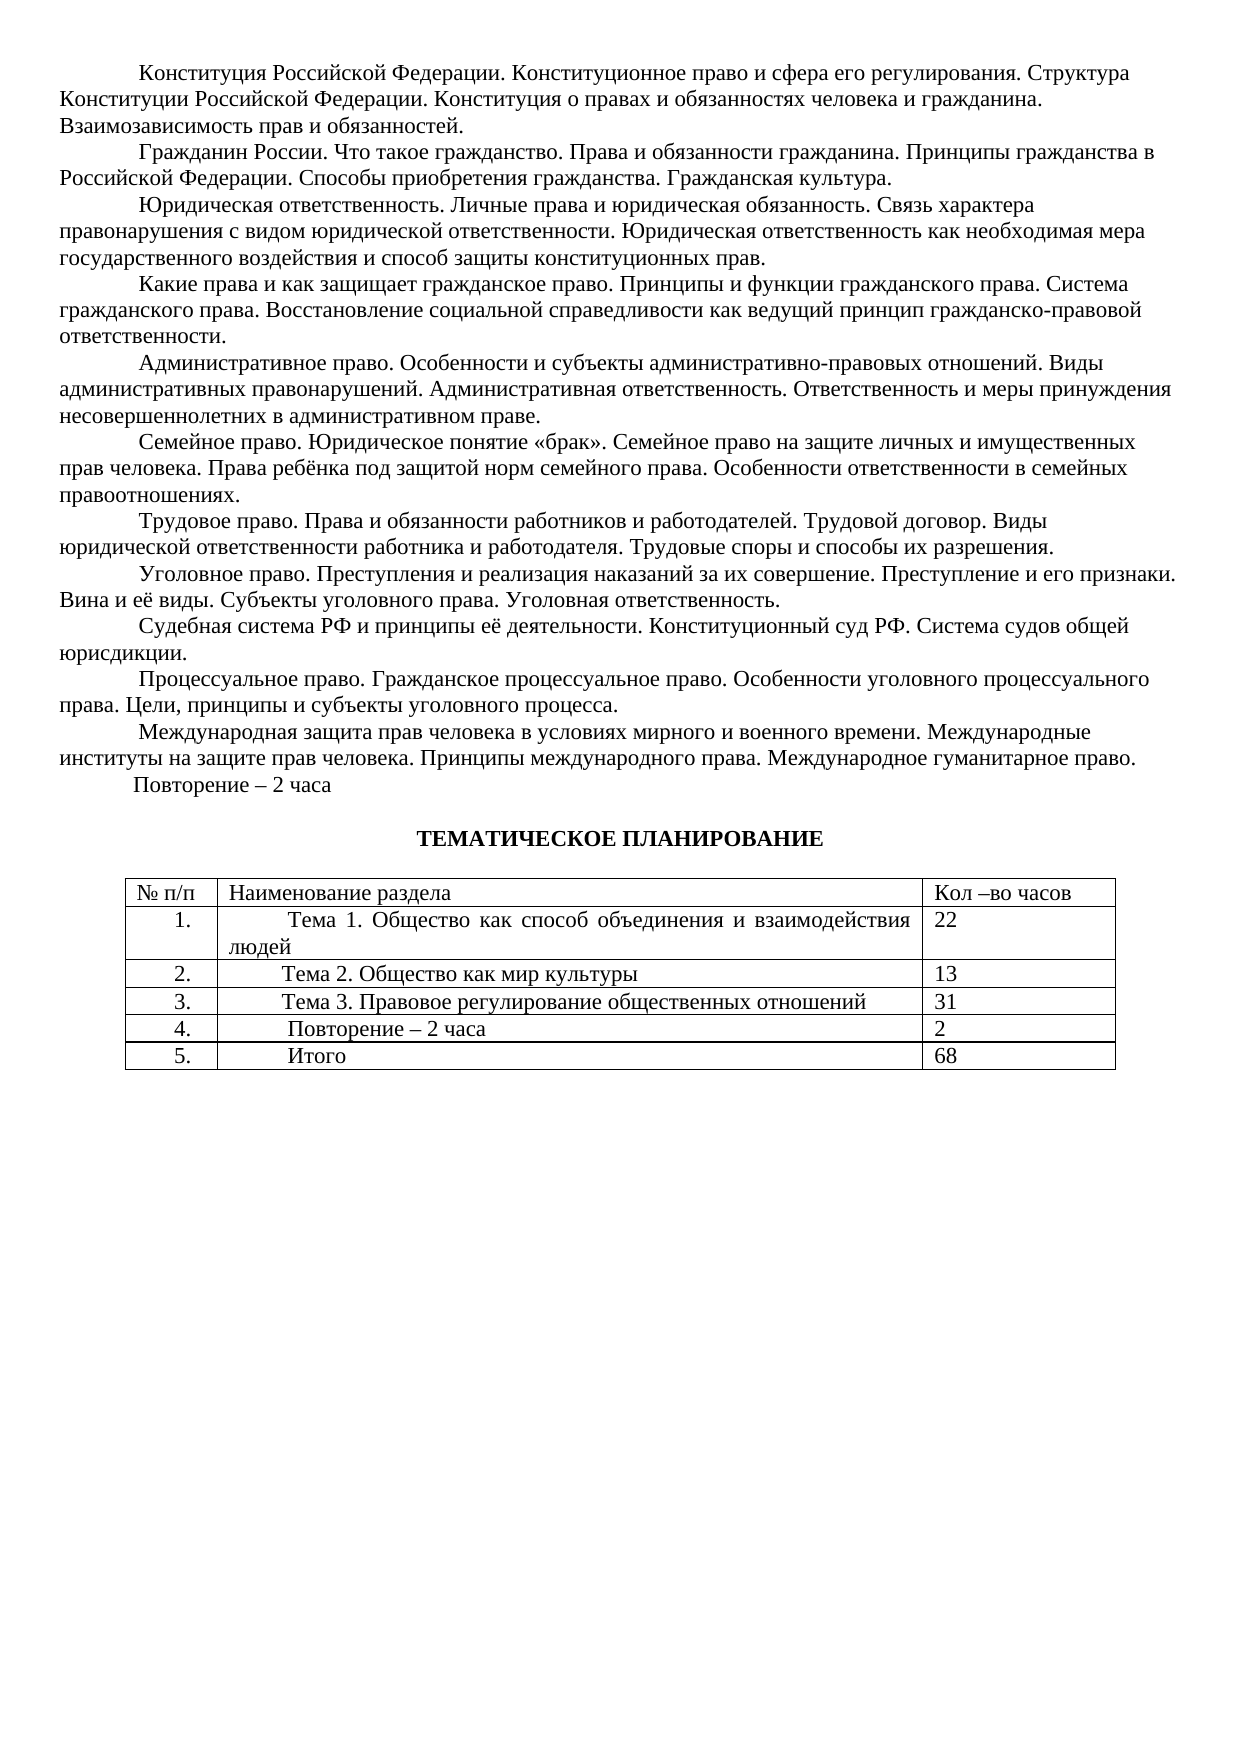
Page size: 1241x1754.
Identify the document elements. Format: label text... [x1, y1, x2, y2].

text Судебная система РФ и принципы её деятельности. Конституционный суд РФ. Система судов общей юрисдикции. [59, 612, 1181, 665]
table_cell Тема 1. Общество как способ объединения и взаимодействия людей [218, 907, 922, 959]
table_cell [126, 907, 217, 959]
table_cell 13 [923, 960, 1115, 987]
table_cell 31 [923, 988, 1115, 1014]
table_header Кол –во часов [923, 879, 1115, 906]
table_cell Итого [218, 1043, 922, 1069]
table_cell 22 [923, 907, 1115, 959]
text Трудовое право. Права и обязанности работников и работодателей. Трудовой договор. Виды юридической ответственности работника и работодателя. Трудовые споры и способы их разрешения. [59, 507, 1181, 560]
table_cell 2 [923, 1015, 1115, 1041]
text Гражданин России. Что такое гражданство. Права и обязанности гражданина. Принципы гражданства в Российской Федерации. Способы приобретения гражданства. Гражданская культура. [59, 138, 1181, 191]
text Семейное право. Юридическое понятие «брак». Семейное право на защите личных и имущественных прав человека. Права ребёнка под защитой норм семейного права. Особенности ответственности в семейных правоотношениях. [59, 428, 1181, 507]
table_cell Тема 2. Общество как мир культуры [218, 960, 922, 987]
table_cell [126, 960, 217, 987]
text Какие права и как защищает гражданское право. Принципы и функции гражданского права. Система гражданского права. Восстановление социальной справедливости как ведущий принцип гражданско-правовой ответственности. [59, 270, 1181, 349]
table_cell Повторение – 2 часа [218, 1015, 922, 1041]
text ТЕМАТИЧЕСКОЕ ПЛАНИРОВАНИЕ [59, 825, 1181, 852]
text Административное право. Особенности и субъекты административно-правовых отношений. Виды административных правонарушений. Административная ответственность. Ответственность и меры принуждения несовершеннолетних в административном праве. [59, 349, 1181, 428]
table_header Наименование раздела [218, 879, 922, 906]
text Конституция Российской Федерации. Конституционное право и сфера его регулирования. Структура Конституции Российской Федерации. Конституция о правах и обязанностях человека и гражданина. Взаимозависимость прав и обязанностей. [59, 59, 1181, 138]
text Повторение – 2 часа [59, 771, 1181, 797]
table_cell 68 [923, 1043, 1115, 1069]
table_cell Тема 3. Правовое регулирование общественных отношений [218, 988, 922, 1014]
text Юридическая ответственность. Личные права и юридическая обязанность. Связь характера правонарушения с видом юридической ответственности. Юридическая ответственность как необходимая мера государственного воздействия и способ защиты конституционных прав. [59, 191, 1181, 270]
table_cell [126, 988, 217, 1014]
table_cell [126, 1015, 217, 1041]
text Процессуальное право. Гражданское процессуальное право. Особенности уголовного процессуального права. Цели, принципы и субъекты уголовного процесса. [59, 665, 1181, 718]
text Уголовное право. Преступления и реализация наказаний за их совершение. Преступление и его признаки. Вина и её виды. Субъекты уголовного права. Уголовная ответственность. [59, 560, 1181, 612]
text Международная защита прав человека в условиях мирного и военного времени. Международные институты на защите прав человека. Принципы международного права. Международное гуманитарное право. [59, 718, 1181, 771]
table_header № п/п [126, 879, 217, 906]
table_cell [126, 1043, 217, 1069]
